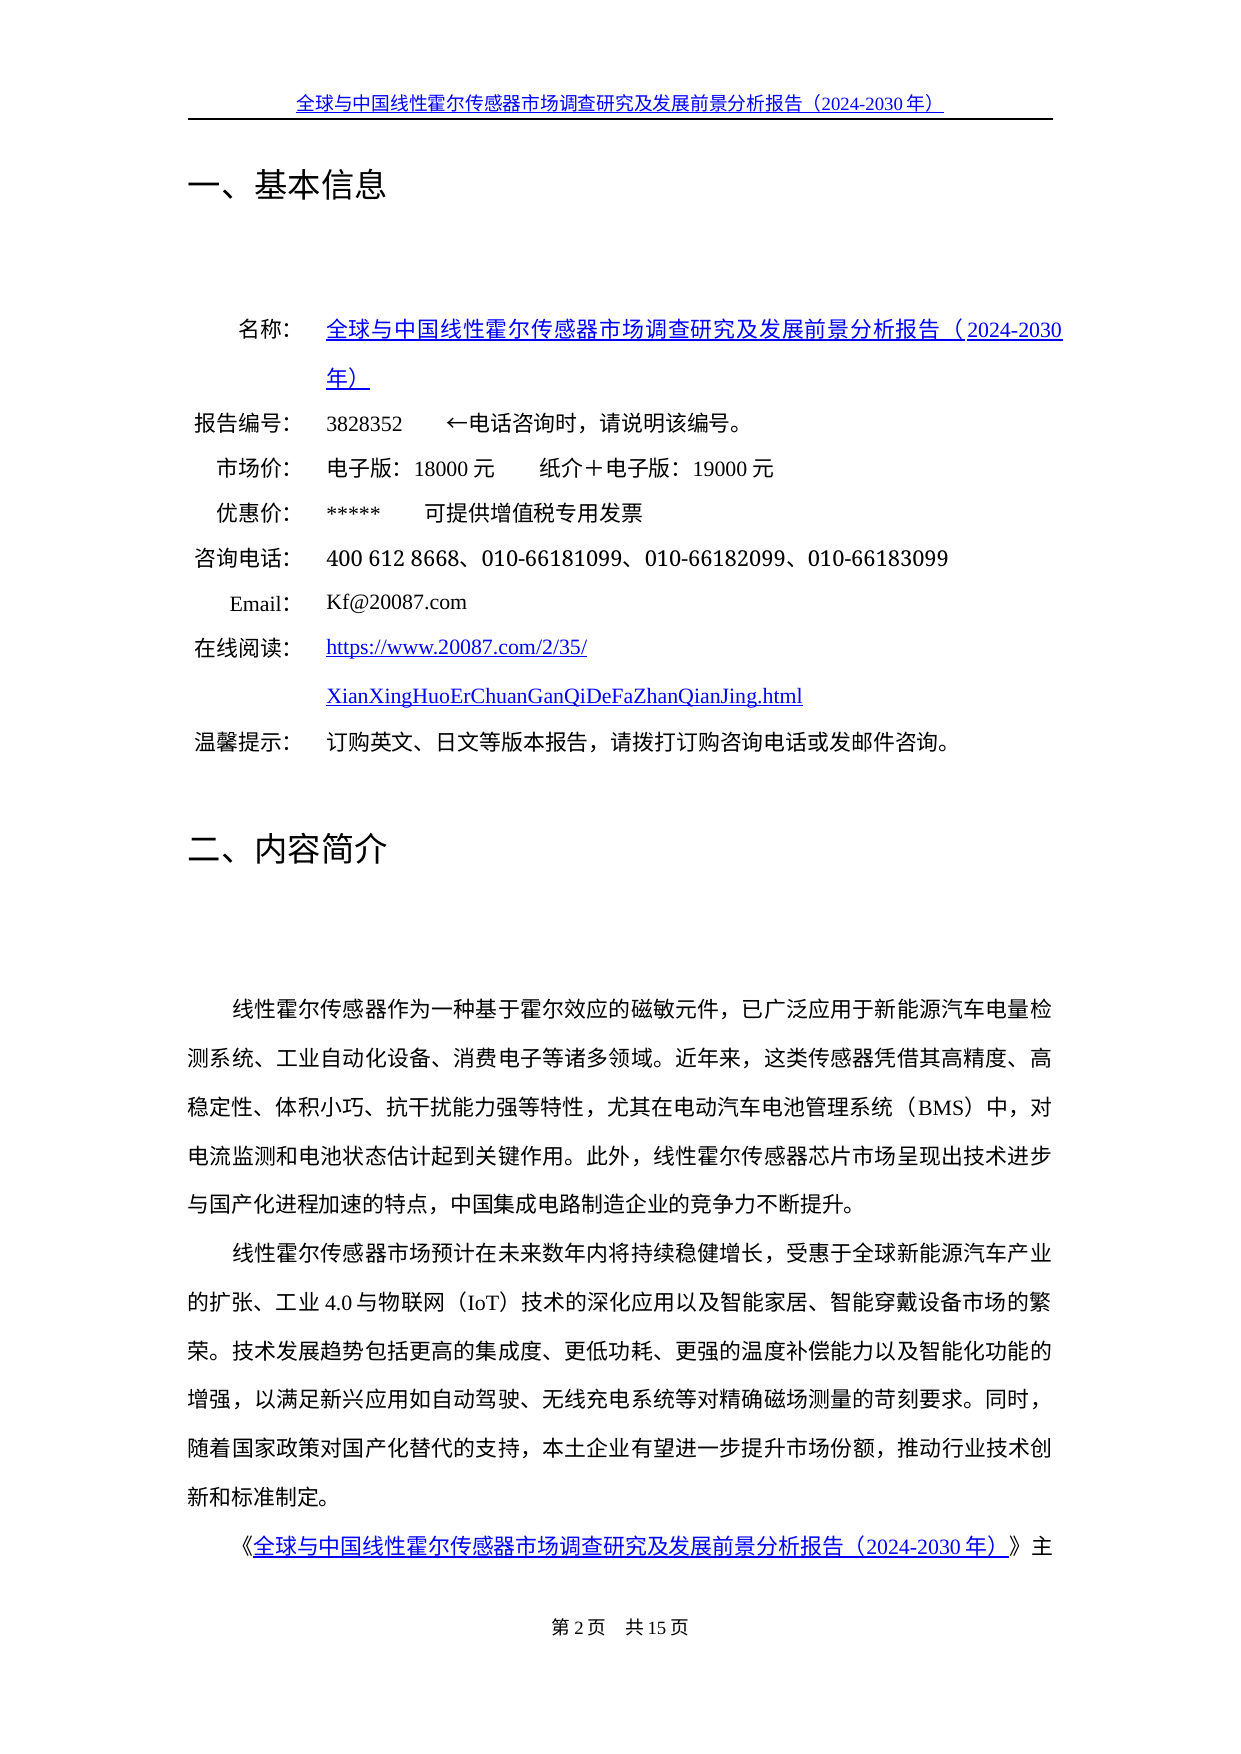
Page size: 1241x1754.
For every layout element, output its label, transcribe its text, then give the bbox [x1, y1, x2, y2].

title 一、基本信息 [187, 150, 1053, 215]
table_cell ***** 可提供增值税专用发票 [315, 495, 1073, 540]
table_cell 电子版：18000 元 纸介＋电子版：19000 元 [315, 450, 1073, 495]
table_cell 优惠价： [167, 495, 315, 540]
table_cell 订购英文、日文等版本报告，请拨打订购咨询电话或发邮件咨询。 [315, 724, 1073, 769]
table_cell 在线阅读： [167, 630, 315, 724]
table_header 名称： [167, 312, 315, 405]
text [187, 992, 1053, 1561]
table_cell 市场价： [167, 450, 315, 495]
table_cell 报告编号： [167, 405, 315, 450]
table_header 全球与中国线性霍尔传感器市场调查研究及发展前景分析报告（2024-2030年） [315, 312, 1073, 405]
table_cell Kf@20087.com [315, 585, 1073, 630]
table_cell 400 612 8668、010-66181099、010-66182099、010-66183099 [315, 540, 1073, 585]
table_cell 咨询电话： [167, 540, 315, 585]
title 二、内容简介 [187, 814, 1053, 879]
table_cell Email： [167, 585, 315, 630]
table_cell [315, 630, 1073, 724]
table_cell 温馨提示： [167, 724, 315, 769]
table_cell 3828352 ←电话咨询时，请说明该编号。 [315, 405, 1073, 450]
